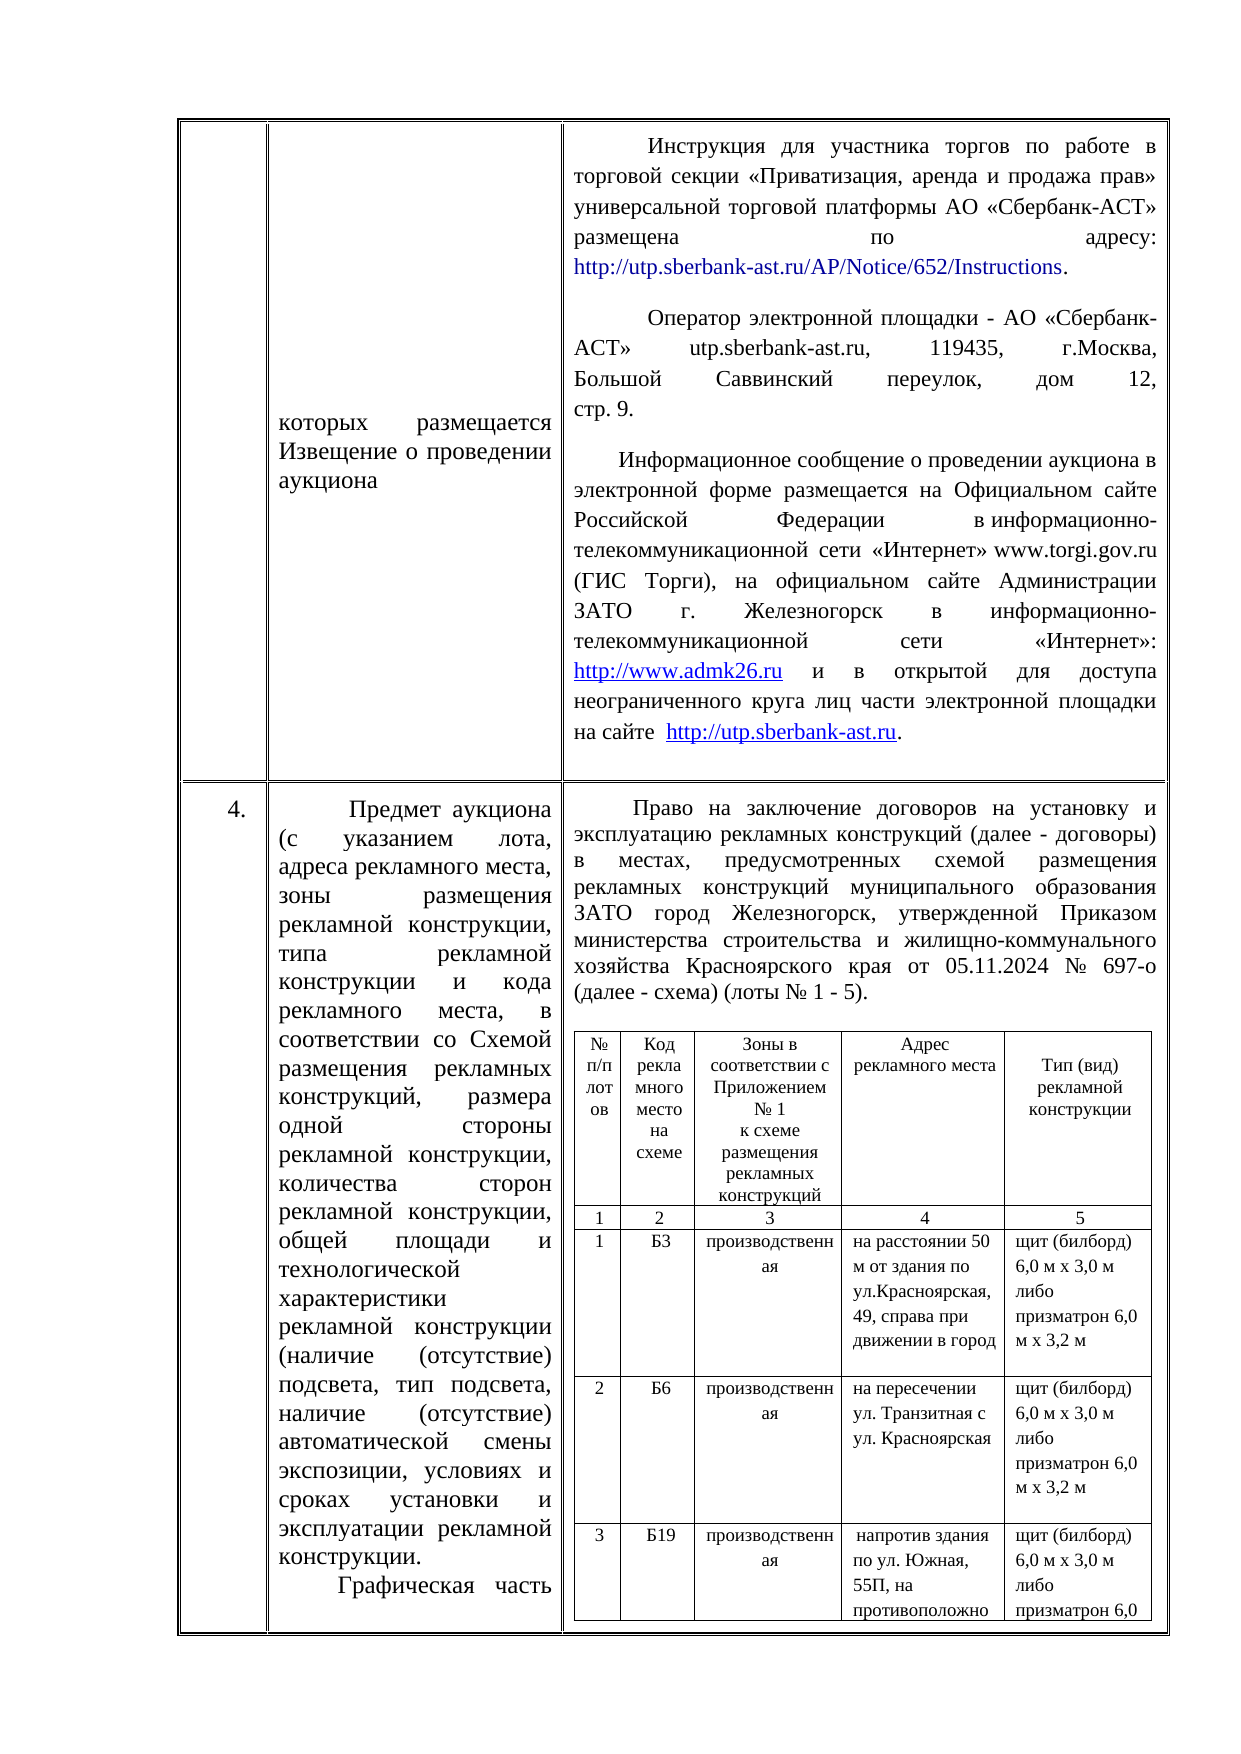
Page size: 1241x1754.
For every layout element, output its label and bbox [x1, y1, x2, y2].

table_cell [268, 122, 563, 780]
table_cell [563, 122, 1167, 780]
table_cell [563, 780, 1168, 1632]
table_cell [181, 122, 267, 780]
table_cell [179, 780, 267, 1632]
table_cell [268, 783, 563, 1632]
